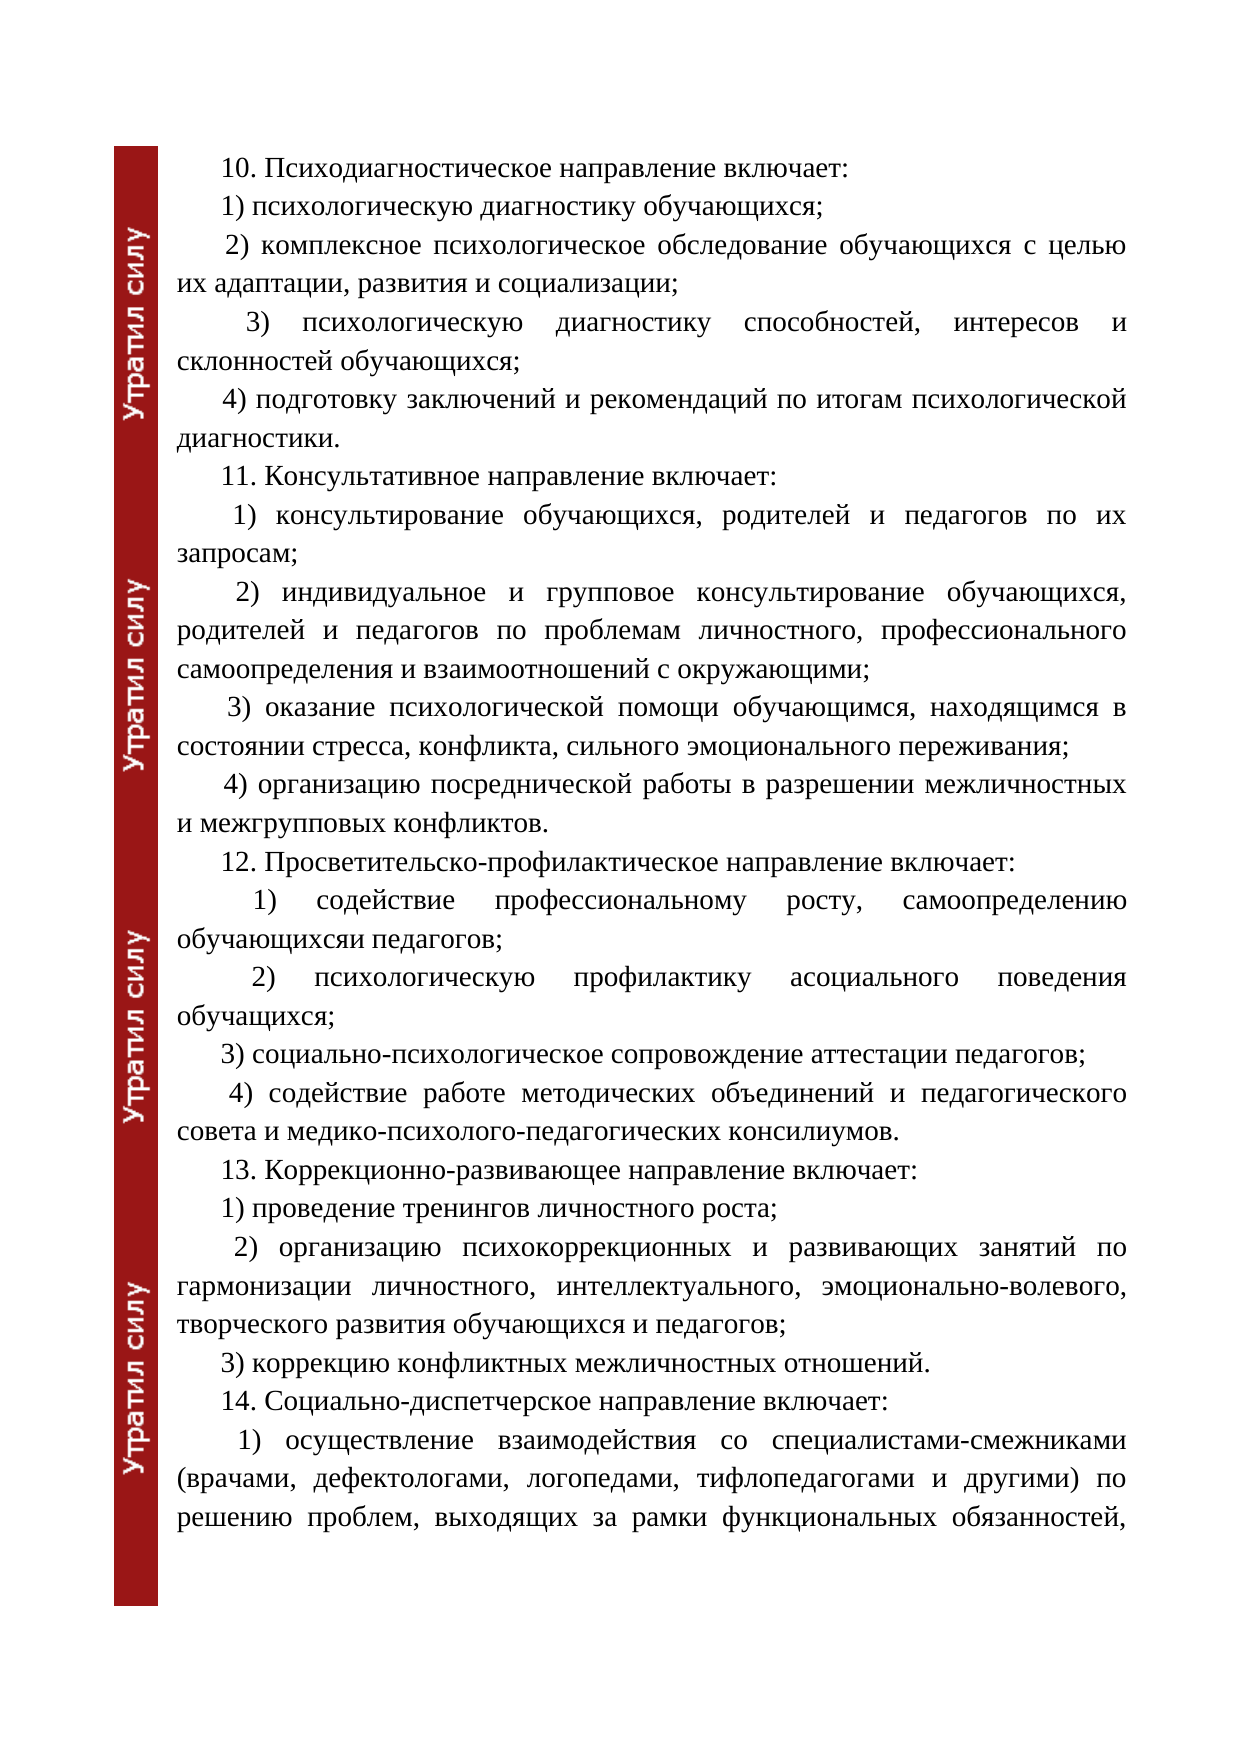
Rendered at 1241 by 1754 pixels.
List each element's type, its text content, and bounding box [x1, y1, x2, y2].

picture [114, 183, 158, 188]
picture [114, 1532, 158, 1606]
text 14. Социально-диспетчерское направление включает: [112, 1383, 1128, 1417]
text 3) оказание психологической помощи обучающимся, находящимся в состоянии стресса, конфликта, сильного эмоционального переживания; [112, 689, 1128, 762]
text 3) психологическую диагностику способностей, интересов и склонностей обучающихся; [112, 304, 1128, 376]
picture [114, 1340, 158, 1345]
text 2) индивидуальное и групповое консультирование обучающихся, родителей и педагогов по проблемам личностного, профессионального самоопределения и взаимоотношений с окружающими; [112, 574, 1128, 684]
picture [114, 376, 158, 381]
text 4) организацию посреднической работы в разрешении межличностных и межгрупповых конфликтов. [112, 767, 1128, 839]
text 1) содействие профессиональному росту, самоопределению обучающихсяи педагогов; [112, 882, 1128, 954]
text 1) психологическую диагностику обучающихся; [112, 188, 1128, 222]
picture [114, 1031, 158, 1036]
picture [114, 569, 158, 574]
text 12. Просветительско-профилактическое направление включает: [112, 844, 1128, 877]
picture [114, 1147, 158, 1152]
text 1) проведение тренингов личностного роста; [112, 1191, 1128, 1224]
text 3) социально-психологическое сопровождение аттестации педагогов; [112, 1036, 1128, 1070]
picture [114, 453, 158, 458]
text 1) консультирование обучающихся, родителей и педагогов по их запросам; [112, 497, 1128, 569]
picture [114, 1417, 158, 1422]
picture [114, 1378, 158, 1383]
picture [114, 146, 158, 150]
text 2) организацию психокоррекционных и развивающих занятий по гармонизации личностного, интеллектуального, эмоционально-волевого, творческого развития обучающихся и педагогов; [112, 1229, 1128, 1340]
text 3) коррекцию конфликтных межличностных отношений. [112, 1345, 1128, 1378]
text 13. Коррекционно-развивающее направление включает: [112, 1152, 1128, 1186]
picture [114, 1186, 158, 1191]
picture [114, 954, 158, 959]
picture [114, 877, 158, 882]
picture [114, 299, 158, 304]
text 2) психологическую профилактику асоциального поведения обучащихся; [112, 959, 1128, 1031]
picture [114, 762, 158, 767]
text 2) комплексное психологическое обследование обучающихся с целью их адаптации, развития и социализации; [112, 227, 1128, 299]
picture [114, 839, 158, 844]
picture [114, 1224, 158, 1229]
text 10. Психодиагностическое направление включает: [112, 150, 1128, 183]
text 4) содействие работе методических объединений и педагогического совета и медико-психолого-педагогических консилиумов. [112, 1075, 1128, 1147]
text 4) подготовку заключений и рекомендаций по итогам психологической диагностики. [112, 381, 1128, 453]
text 11. Консультативное направление включает: [112, 458, 1128, 492]
picture [114, 222, 158, 227]
picture [114, 1070, 158, 1075]
picture [114, 492, 158, 497]
picture [114, 684, 158, 689]
